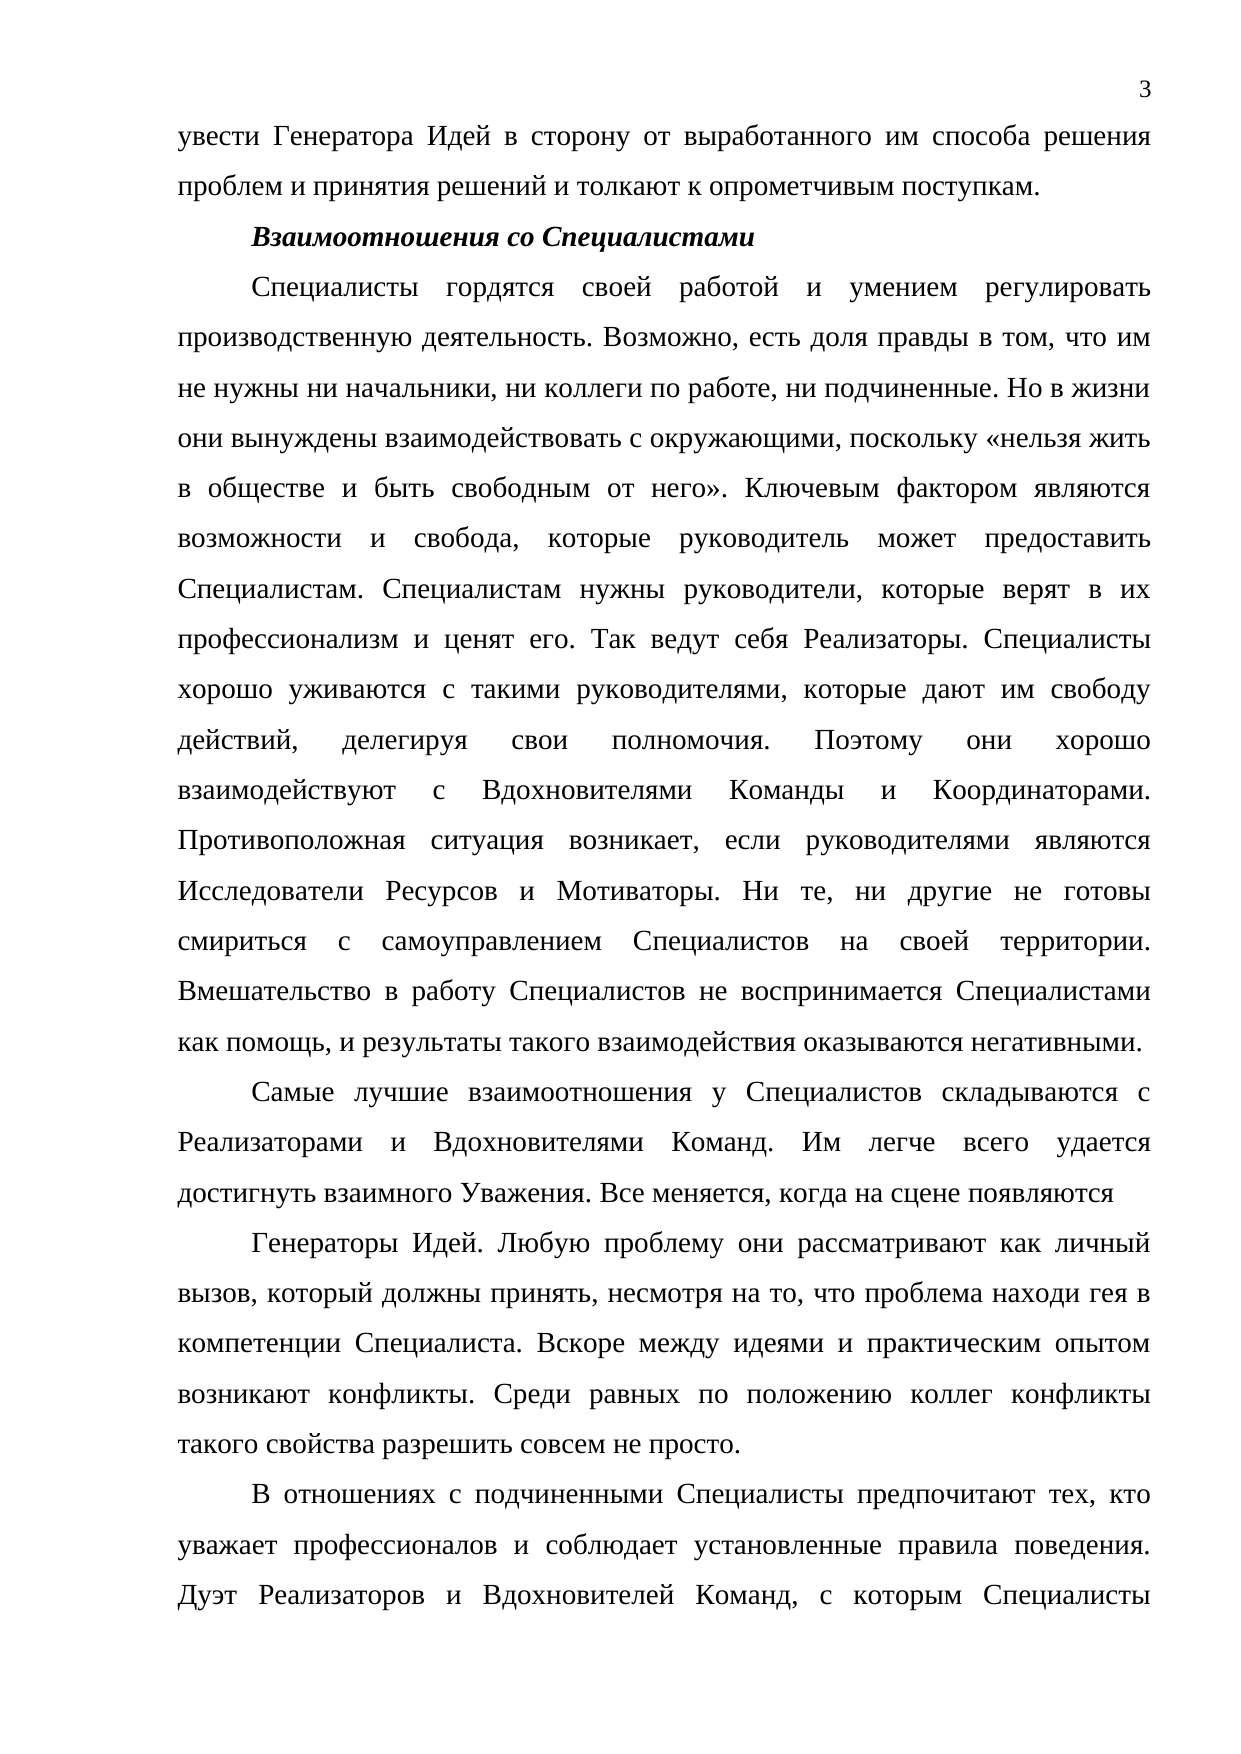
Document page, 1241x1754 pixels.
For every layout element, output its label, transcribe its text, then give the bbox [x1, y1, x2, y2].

text Генераторы Идей. Любую проблему они рассматривают как личный вызов, который должны принять, несмотря на то, что проблема находи гея в компетенции Специалиста. Вскоре между идеями и практическим опытом возникают конфликты. Среди равных по положению коллег конфликты такого свойства разрешить совсем не просто. [177, 1225, 1152, 1460]
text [177, 1477, 1152, 1611]
text Специалисты гордятся своей работой и умением регулировать производственную деятельность. Возможно, есть доля правды в том, что им не нужны ни начальники, ни коллеги по работе, ни подчиненные. Но в жизни они вынуждены взаимодействовать с окружающими, поскольку «нельзя жить в обществе и быть свободным от него». Ключевым фактором являются возможности и свобода, которые руководитель может предоставить Специалистам. Специалистам нужны руководители, которые верят в их профессионализм и ценят его. Так ведут себя Реализаторы. Специалисты хорошо уживаются с такими руководителями, которые дают им свободу действий, делегируя свои полномочия. Поэтому они хорошо взаимодействуют с Вдохновителями Команды и Координаторами. Противоположная ситуация возникает, если руководителями являются Исследователи Ресурсов и Мотиваторы. Ни те, ни другие не готовы смириться с самоуправлением Специалистов на своей территории. Вмешательство в работу Специалистов не воспринимается Специалистами как помощь, и результаты такого взаимодействия оказываются негативными. [177, 269, 1152, 1057]
text Взаимоотношения со Специалистами [177, 219, 1152, 252]
text Самые лучшие взаимоотношения у Специалистов складываются с Реализаторами и Вдохновителями Команд. Им легче всего удается достигнуть взаимного Уважения. Все меняется, когда на сцене появляются [177, 1074, 1152, 1208]
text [177, 118, 1152, 202]
